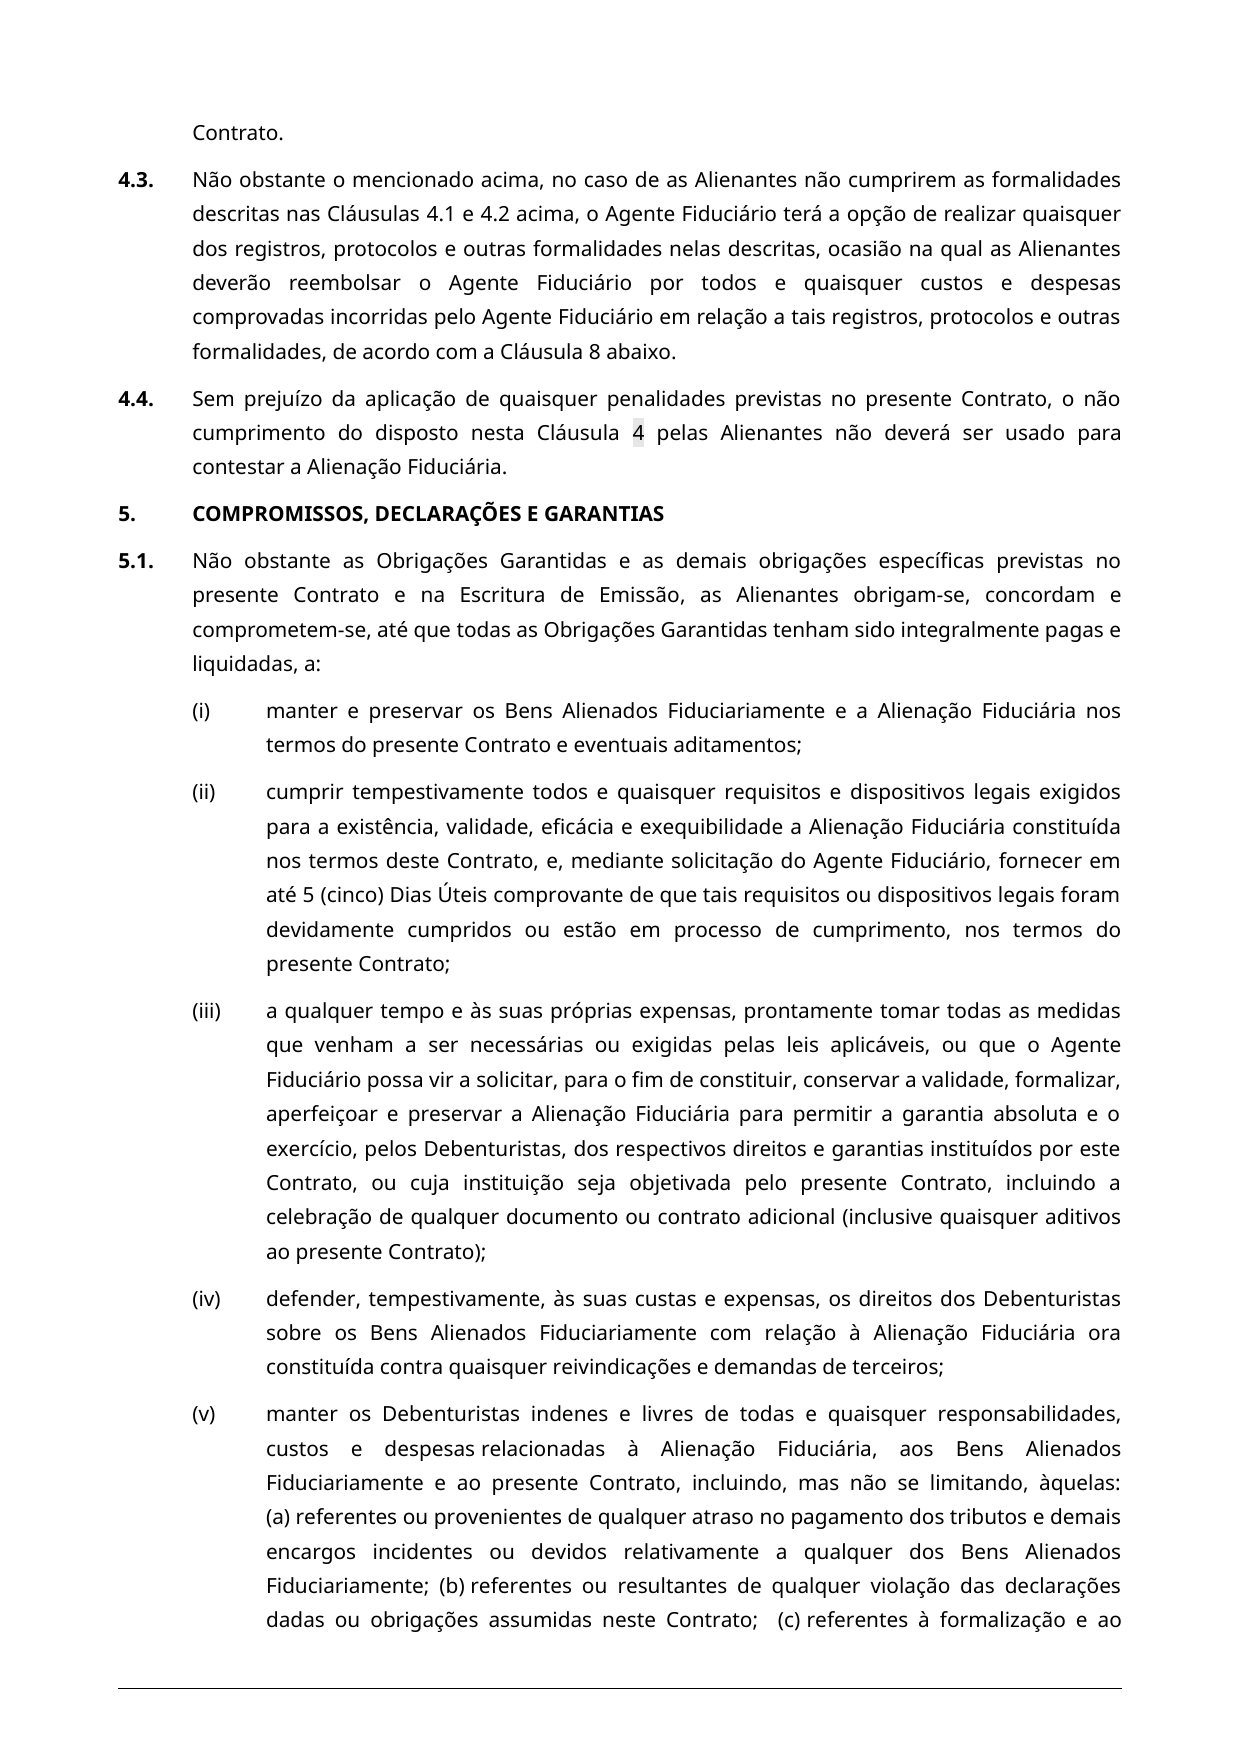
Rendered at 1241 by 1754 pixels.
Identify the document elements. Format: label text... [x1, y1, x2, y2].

list cumprir tempestivamente todos e quaisquer requisitos e dispositivos legais exigidos para a existência, validade, eficácia e exequibilidade a Alienação Fiduciária constituída nos termos deste Contrato, e, mediante solicitação do Agente Fiduciário, fornecer em até 5 (cinco) Dias Úteis comprovante de que tais requisitos ou dispositivos legais foram devidamente cumpridos ou estão em processo de cumprimento, nos termos do presente Contrato; [192, 777, 1122, 978]
list Sem prejuízo da aplicação de quaisquer penalidades previstas no presente Contrato, o não cumprimento do disposto nesta Cláusula 4 pelas Alienantes não deverá ser usado para contestar a Alienação Fiduciária. [118, 384, 1122, 481]
list COMPROMISSOS, DECLARAÇÕES E GARANTIAS [118, 499, 1122, 528]
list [192, 1399, 1122, 1634]
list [118, 118, 1122, 147]
list Não obstante o mencionado acima, no caso de as Alienantes não cumprirem as formalidades descritas nas Cláusulas 4.1 e 4.2 acima, o Agente Fiduciário terá a opção de realizar quaisquer dos registros, protocolos e outras formalidades nelas descritas, ocasião na qual as Alienantes deverão reembolsar o Agente Fiduciário por todos e quaisquer custos e despesas comprovadas incorridas pelo Agente Fiduciário em relação a tais registros, protocolos e outras formalidades, de acordo com a Cláusula 8 abaixo. [118, 165, 1122, 365]
list a qualquer tempo e às suas próprias expensas, prontamente tomar todas as medidas que venham a ser necessárias ou exigidas pelas leis aplicáveis, ou que o Agente Fiduciário possa vir a solicitar, para o fim de constituir, conservar a validade, formalizar, aperfeiçoar e preservar a Alienação Fiduciária para permitir a garantia absoluta e o exercício, pelos Debenturistas, dos respectivos direitos e garantias instituídos por este Contrato, ou cuja instituição seja objetivada pelo presente Contrato, incluindo a celebração de qualquer documento ou contrato adicional (inclusive quaisquer aditivos ao presente Contrato); [192, 996, 1122, 1265]
list manter e preservar os Bens Alienados Fiduciariamente e a Alienação Fiduciária nos termos do presente Contrato e eventuais aditamentos; [192, 696, 1122, 759]
list defender, tempestivamente, às suas custas e expensas, os direitos dos Debenturistas sobre os Bens Alienados Fiduciariamente com relação à Alienação Fiduciária ora constituída contra quaisquer reivindicações e demandas de terceiros; [192, 1284, 1122, 1381]
list Não obstante as Obrigações Garantidas e as demais obrigações específicas previstas no presente Contrato e na Escritura de Emissão, as Alienantes obrigam-se, concordam e comprometem-se, até que todas as Obrigações Garantidas tenham sido integralmente pagas e liquidadas, a: [118, 546, 1122, 678]
